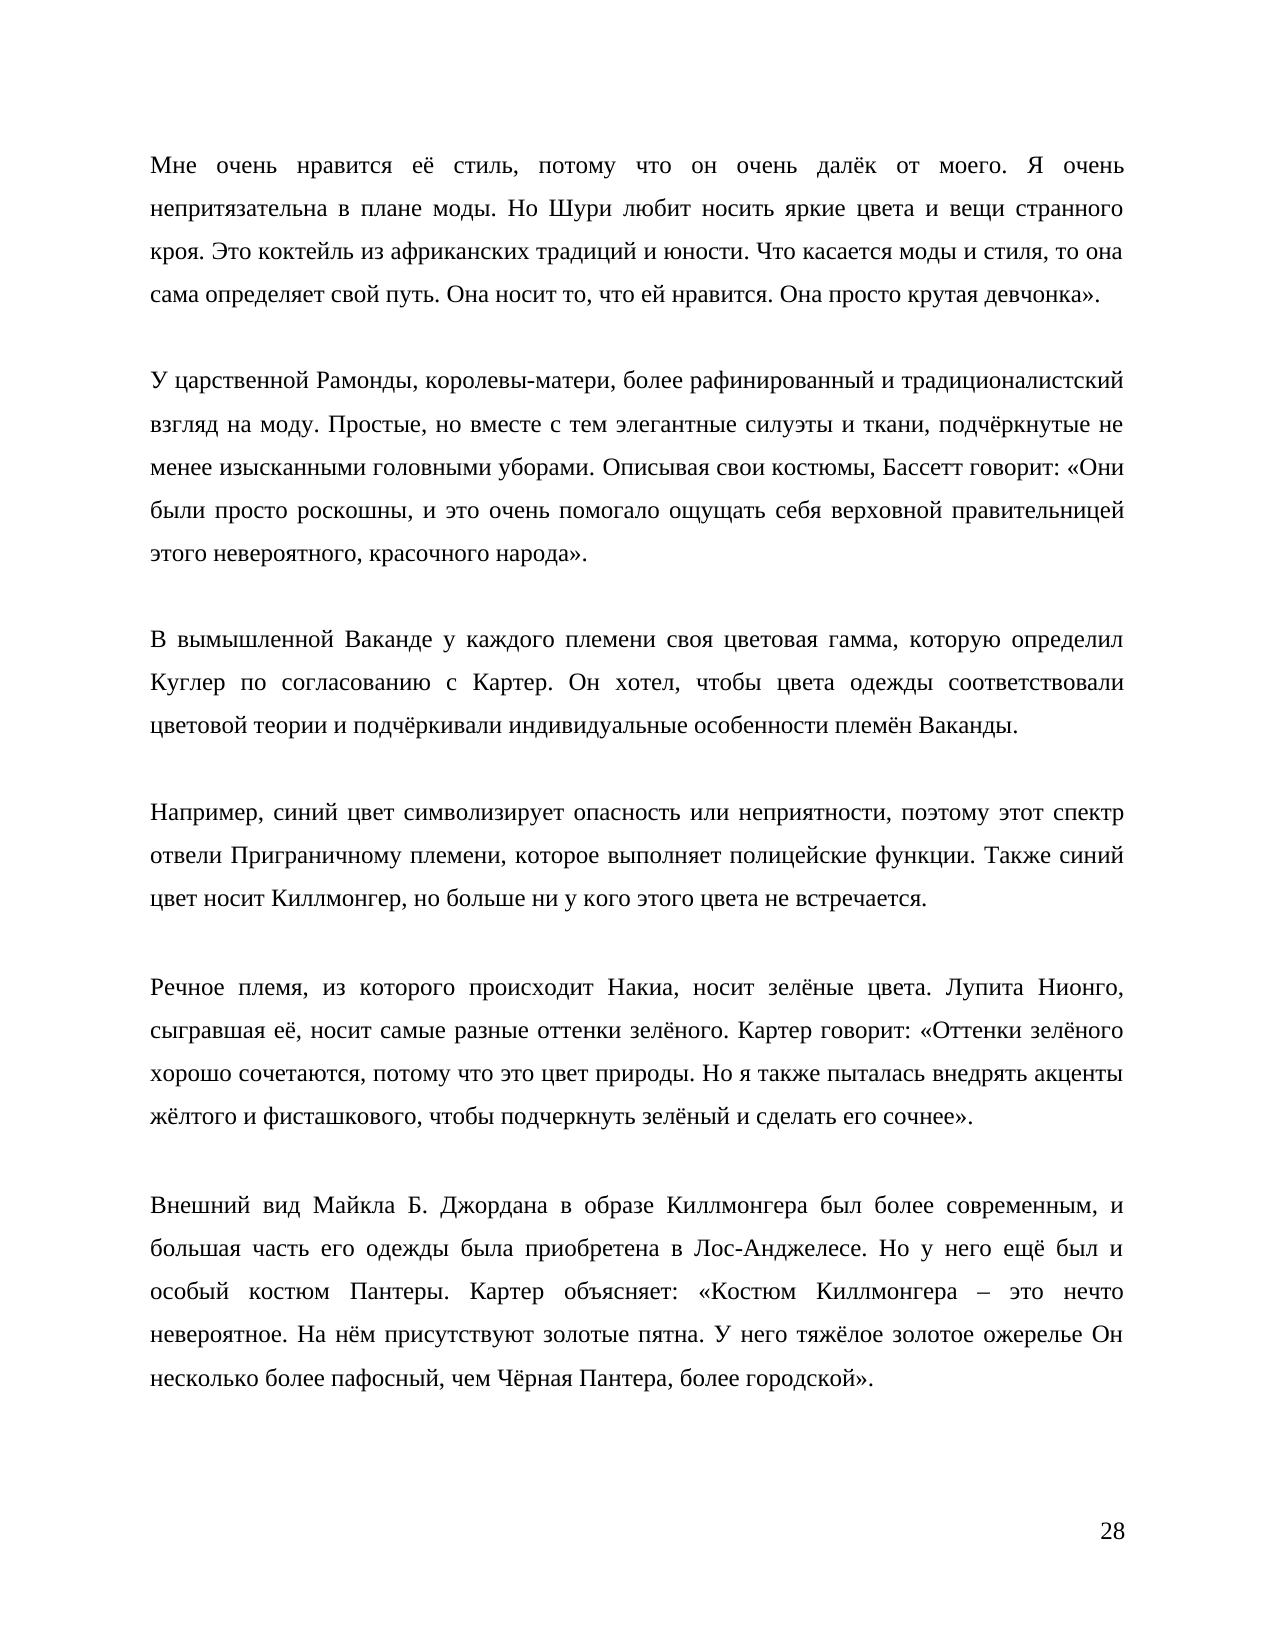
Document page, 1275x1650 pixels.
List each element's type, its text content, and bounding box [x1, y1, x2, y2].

text Внешний вид Майкла Б. Джордана в образе Киллмонгера был более современным, и большая часть его одежды была приобретена в Лос-Анджелесе. Но у него ещё был и особый костюм Пантеры. Картер объясняет: «Костюм Киллмонгера – это нечто невероятное. На нём присутствуют золотые пятна. У него тяжёлое золотое ожерелье Он несколько более пафосный, чем Чёрная Пантера, более городской». [150, 1190, 1125, 1391]
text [150, 150, 1125, 308]
text В вымышленной Ваканде у каждого племени своя цветовая гамма, которую определил Куглер по согласованию с Картер. Он хотел, чтобы цвета одежды соответствовали цветовой теории и подчёркивали индивидуальные особенности племён Ваканды. [150, 624, 1125, 739]
text Речное племя, из которого происходит Накиа, носит зелёные цвета. Лупита Нионго, сыгравшая её, носит самые разные оттенки зелёного. Картер говорит: «Оттенки зелёного хорошо сочетаются, потому что это цвет природы. Но я также пыталась внедрять акценты жёлтого и фисташкового, чтобы подчеркнуть зелёный и сделать его сочнее». [150, 972, 1125, 1130]
text Например, синий цвет символизирует опасность или неприятности, поэтому этот спектр отвели Приграничному племени, которое выполняет полицейские функции. Также синий цвет носит Киллмонгер, но больше ни у кого этого цвета не встречается. [150, 797, 1125, 912]
text У царственной Рамонды, королевы-матери, более рафинированный и традиционалистский взгляд на моду. Простые, но вместе с тем элегантные силуэты и ткани, подчёркнутые не менее изысканными головными уборами. Описывая свои костюмы, Бассетт говорит: «Они были просто роскошны, и это очень помогало ощущать себя верховной правительницей этого невероятного, красочного народа». [150, 366, 1125, 567]
